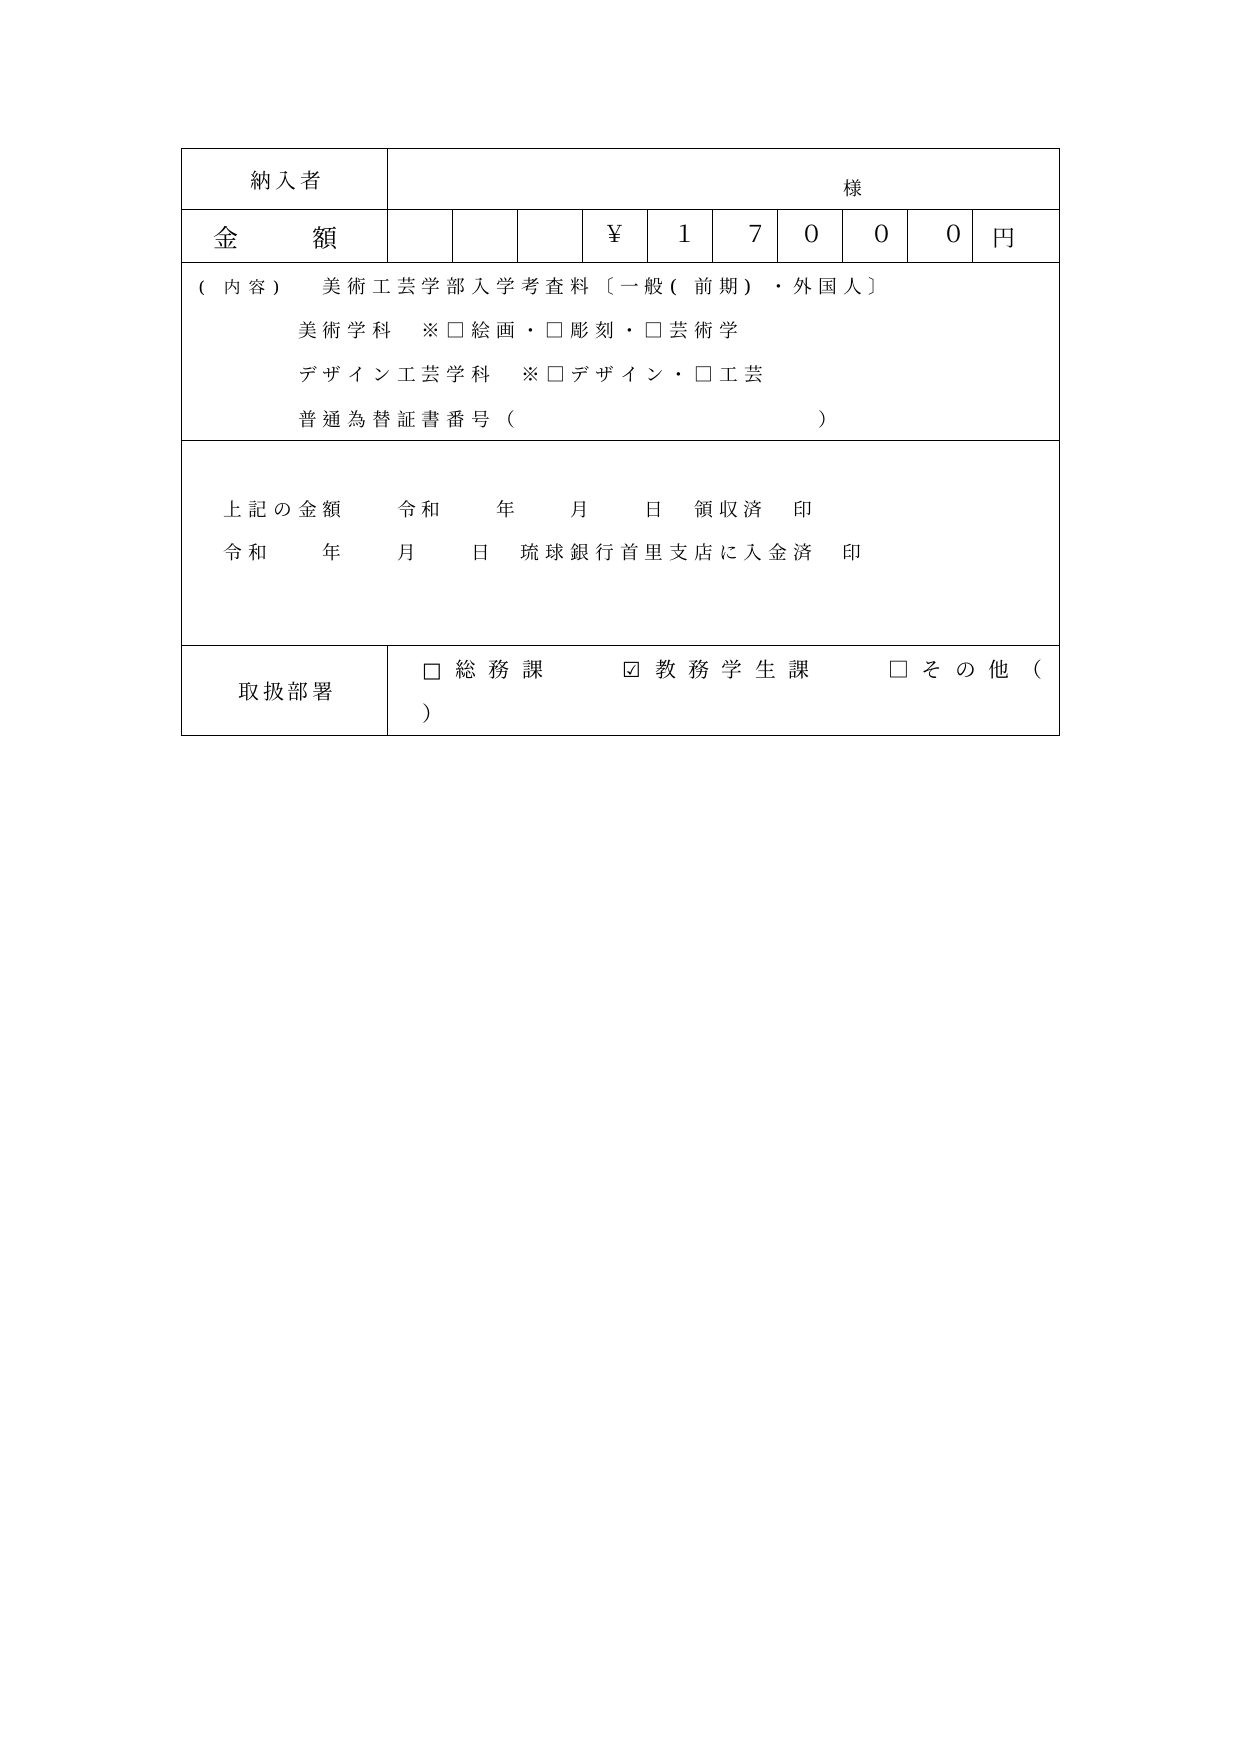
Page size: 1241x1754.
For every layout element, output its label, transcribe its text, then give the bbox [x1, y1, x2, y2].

table_cell ０ [908, 210, 972, 262]
table_cell [453, 210, 517, 262]
table_cell 取扱部署 [182, 646, 387, 735]
table_cell 円 [973, 210, 1059, 262]
table_cell ￥ [583, 210, 647, 262]
table_cell [388, 210, 452, 262]
table_cell １ [648, 210, 712, 262]
table_cell (内容) 美術工芸学部入学考査料〔一般(前期)・外国人〕 美術学科 ※□絵画・□彫刻・□芸術学 デザイン工芸学科 ※□デザイン・□工芸 普通為替証書番号（ ） [182, 263, 1059, 440]
table_cell 上記の金額 令和 年 月 日 領収済 印 令和 年 月 日 琉球銀行首里支店に入金済 印 [182, 441, 1059, 645]
table_cell □総務課 ☑教務学生課 □その他（ ） [388, 646, 1059, 735]
table_cell ０ [843, 210, 907, 262]
table_cell 金 額 [182, 210, 387, 262]
table_cell [518, 210, 582, 262]
table_cell 様 [388, 149, 1059, 209]
table_cell ７ [713, 210, 777, 262]
table_cell 納入者 [182, 149, 387, 209]
table_cell ０ [778, 210, 842, 262]
